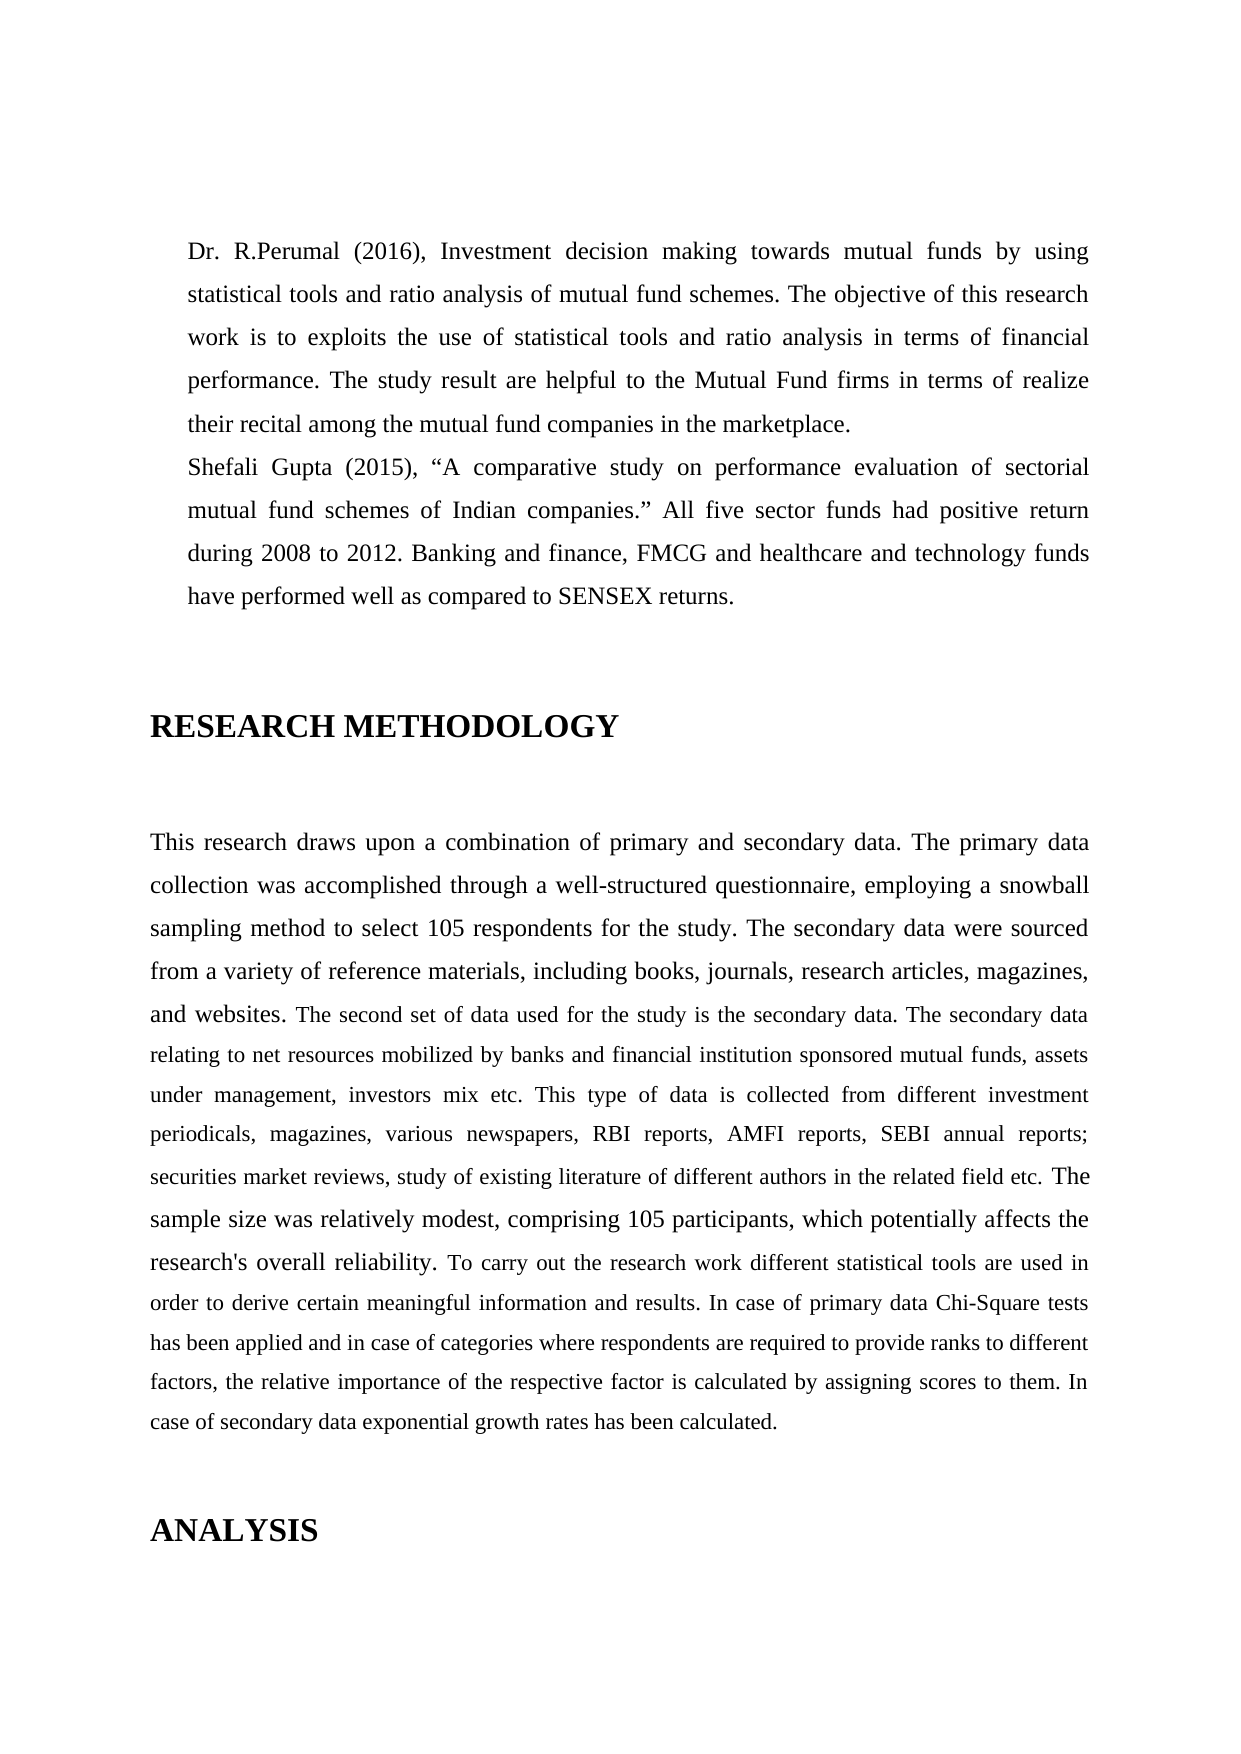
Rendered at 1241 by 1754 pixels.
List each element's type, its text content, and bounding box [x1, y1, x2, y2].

text This research draws upon a combination of primary and secondary data. The primary data collection was accomplished through a well-structured questionnaire, employing a snowball sampling method to select 105 respondents for the study. The secondary data were sourced from a variety of reference materials, including books, journals, research articles, magazines, and websites. The second set of data used for the study is the secondary data. The secondary data relating to net resources mobilized by banks and financial institution sponsored mutual funds, assets under management, investors mix etc. This type of data is collected from different investment periodicals, magazines, various newspapers, RBI reports, AMFI reports, SEBI annual reports; securities market reviews, study of existing literature of different authors in the related field etc. The sample size was relatively modest, comprising 105 participants, which potentially affects the research's overall reliability. To carry out the research work different statistical tools are used in order to derive certain meaningful information and results. In case of primary data Chi-Square tests has been applied and in case of categories where respondents are required to provide ranks to different factors, the relative importance of the respective factor is calculated by assigning scores to them. In case of secondary data exponential growth rates has been calculated. [150, 827, 1090, 1434]
text Dr. R.Perumal (2016), Investment decision making towards mutual funds by using statistical tools and ratio analysis of mutual fund schemes. The objective of this research work is to exploits the use of statistical tools and ratio analysis in terms of financial performance. The study result are helpful to the Mutual Fund firms in terms of realize their recital among the mutual fund companies in the marketplace. [187, 236, 1090, 437]
subtitle ANALYSIS [150, 1510, 1090, 1548]
text Shefali Gupta (2015), “A comparative study on performance evaluation of sectorial mutual fund schemes of Indian companies.” All five sector funds had positive return during 2008 to 2012. Banking and finance, FMCG and healthcare and technology funds have performed well as compared to SENSEX returns. [187, 452, 1090, 610]
subtitle RESEARCH METHODOLOGY [150, 707, 1090, 745]
